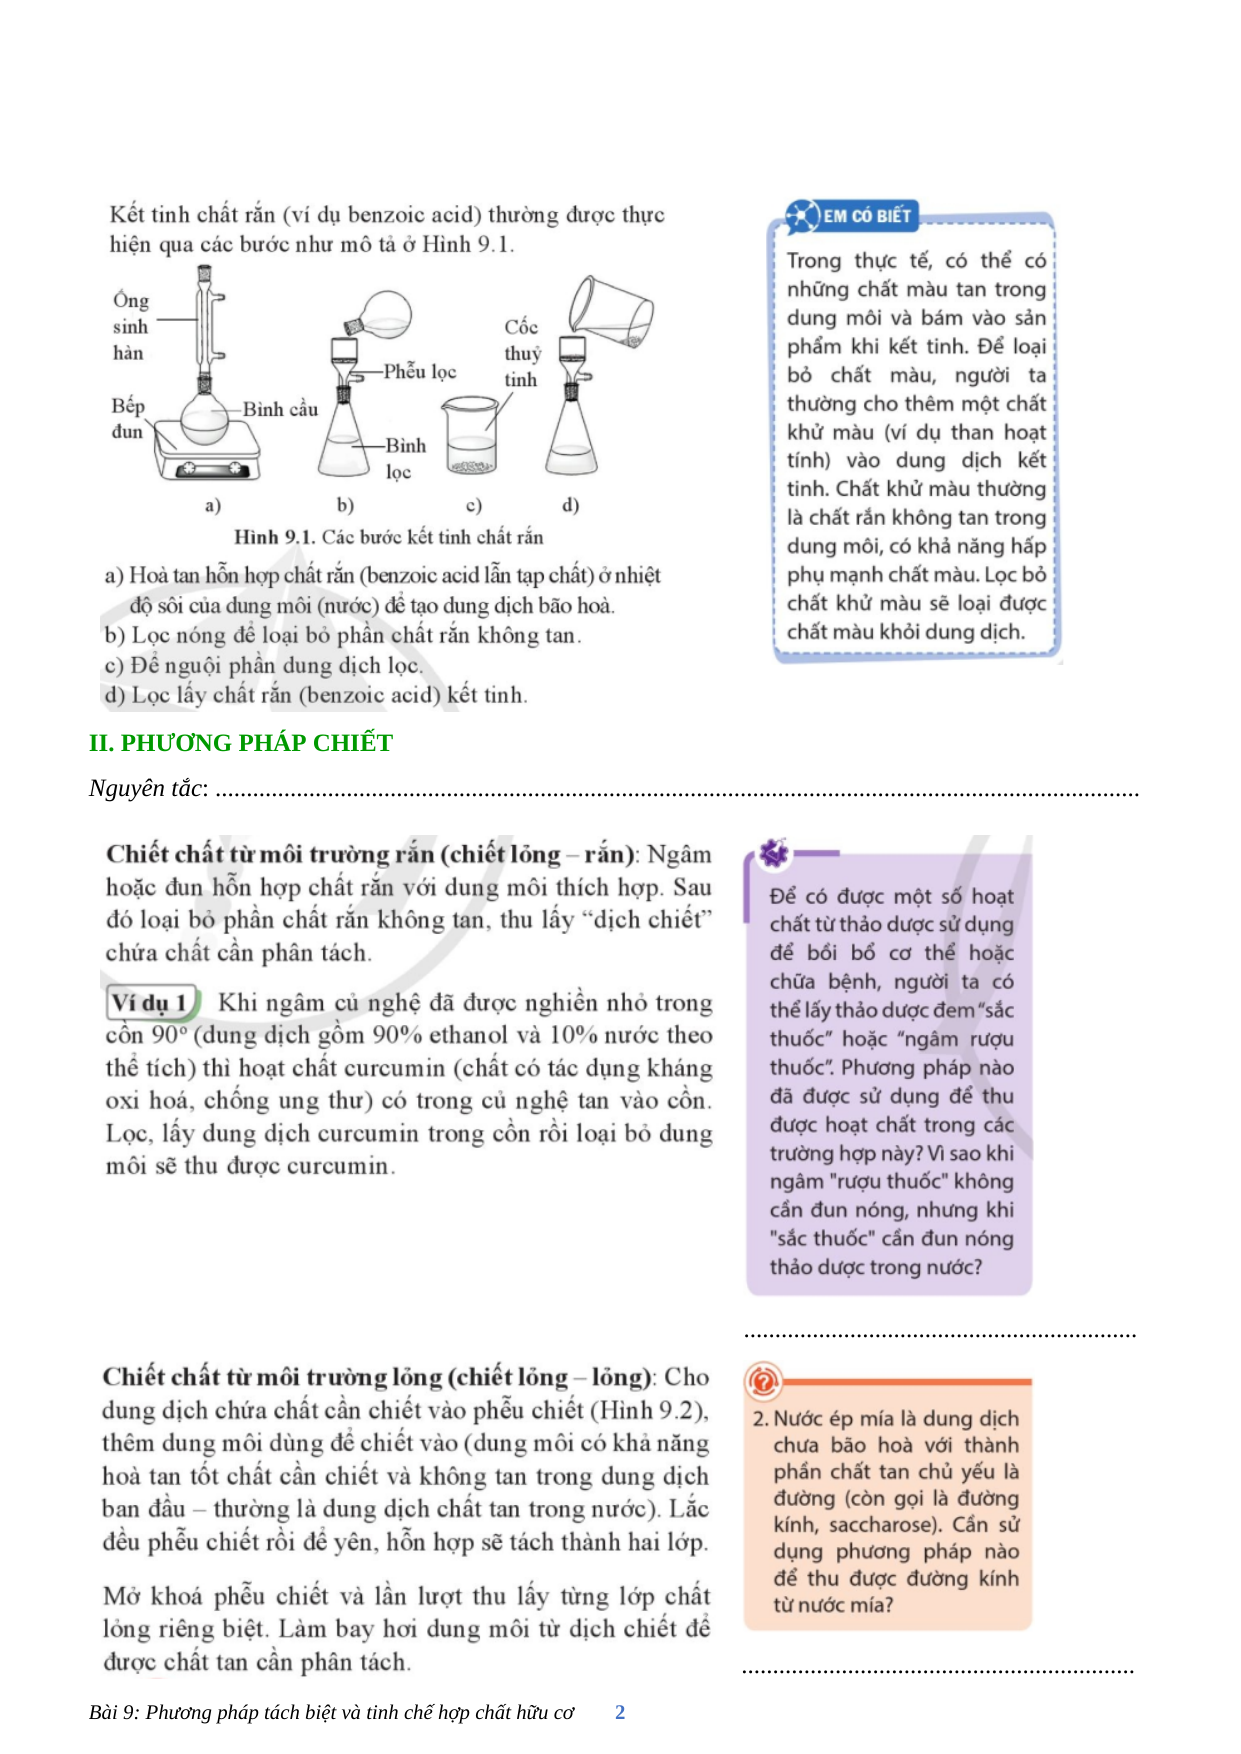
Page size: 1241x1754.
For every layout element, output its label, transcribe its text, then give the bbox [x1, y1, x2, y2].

table_header [89, 180, 679, 711]
text Nguyên tắc: .................................................................................................................................................... [89, 773, 1152, 802]
table_cell [89, 1343, 730, 1679]
picture [741, 835, 1034, 1298]
table_header ............................................................... [730, 819, 1151, 1343]
table_cell ............................................................... [730, 1343, 1151, 1679]
text II. PHƯƠNG PHÁP CHIẾT [89, 728, 1152, 757]
table_header [679, 180, 1151, 711]
table_header [89, 819, 730, 1343]
picture [100, 1360, 718, 1562]
picture [100, 835, 719, 1183]
picture [100, 196, 668, 712]
picture [100, 1577, 717, 1679]
picture [741, 1360, 1035, 1634]
picture [766, 196, 1064, 665]
